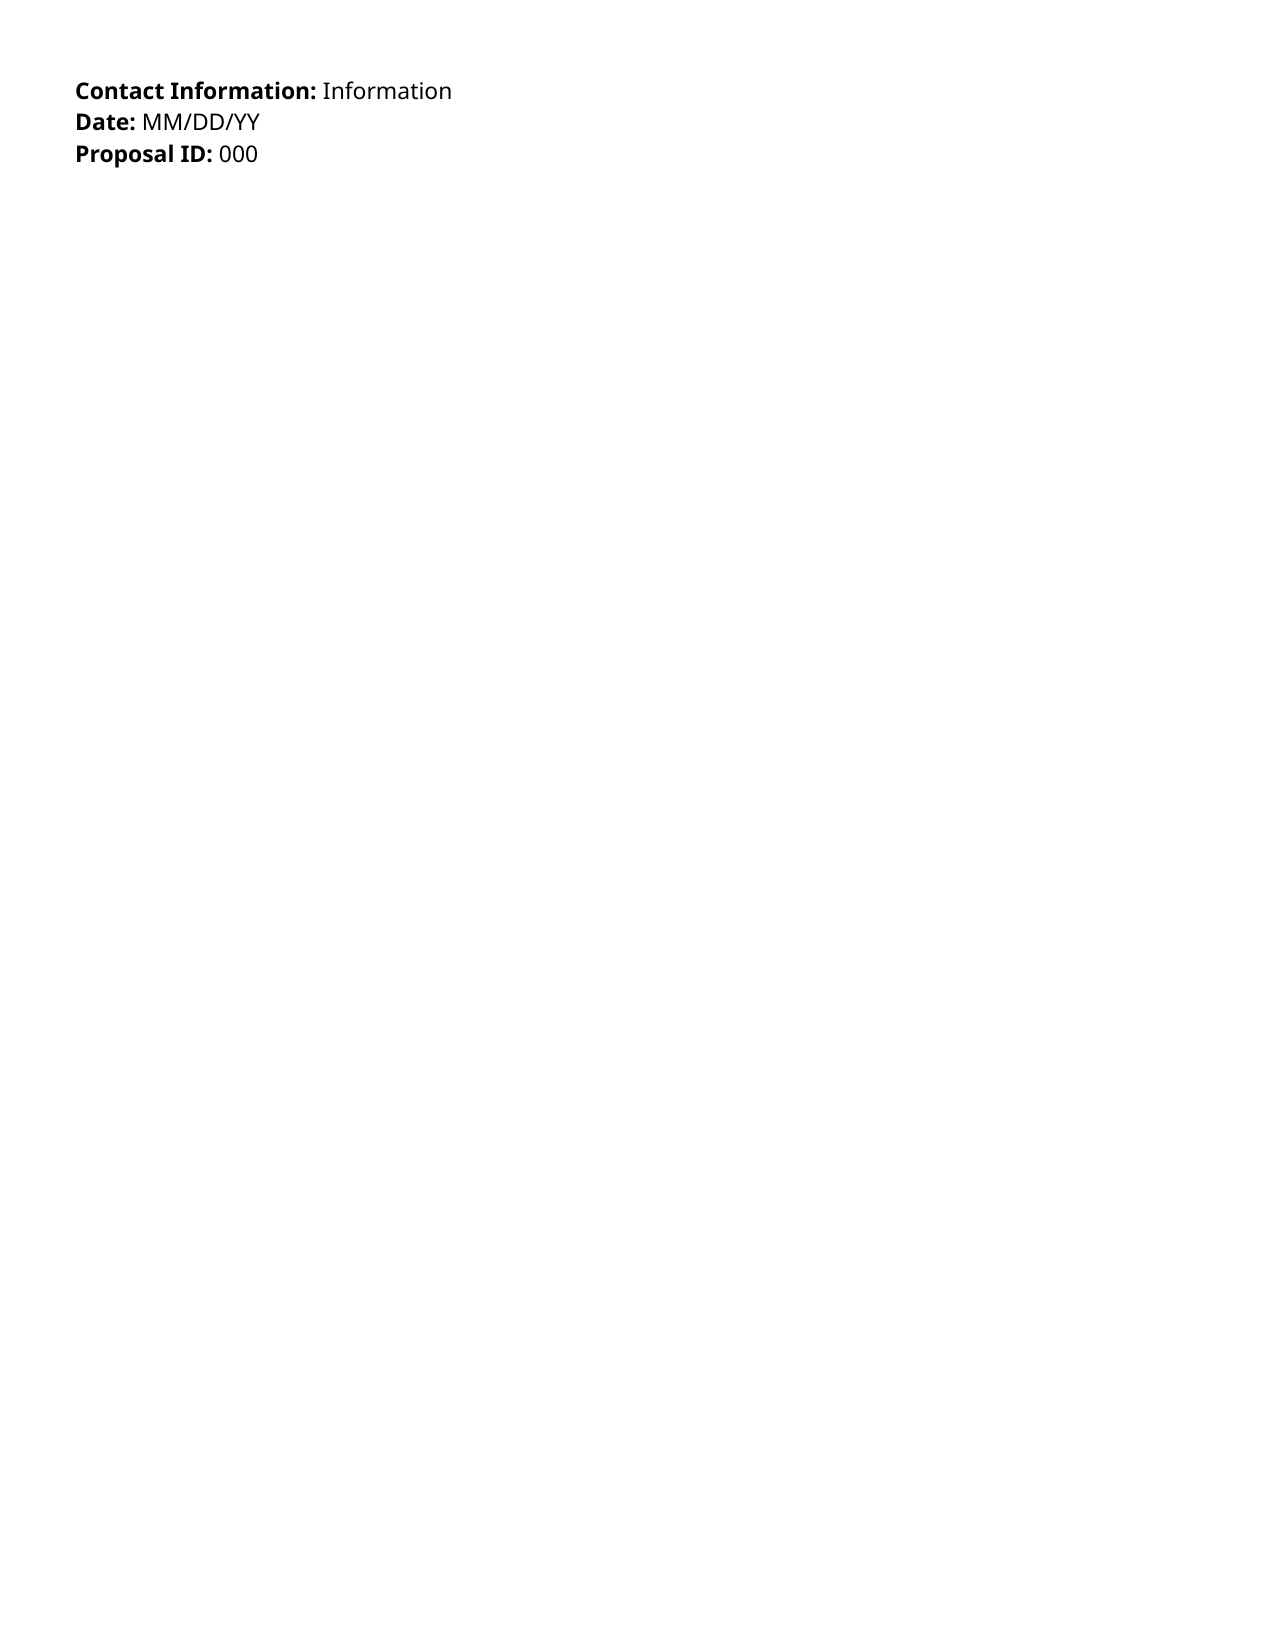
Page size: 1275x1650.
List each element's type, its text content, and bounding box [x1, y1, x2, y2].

text Contact Information: Information [75, 75, 1200, 106]
text Proposal ID: 000 [75, 137, 1200, 169]
text Date: MM/DD/YY [75, 106, 1200, 137]
